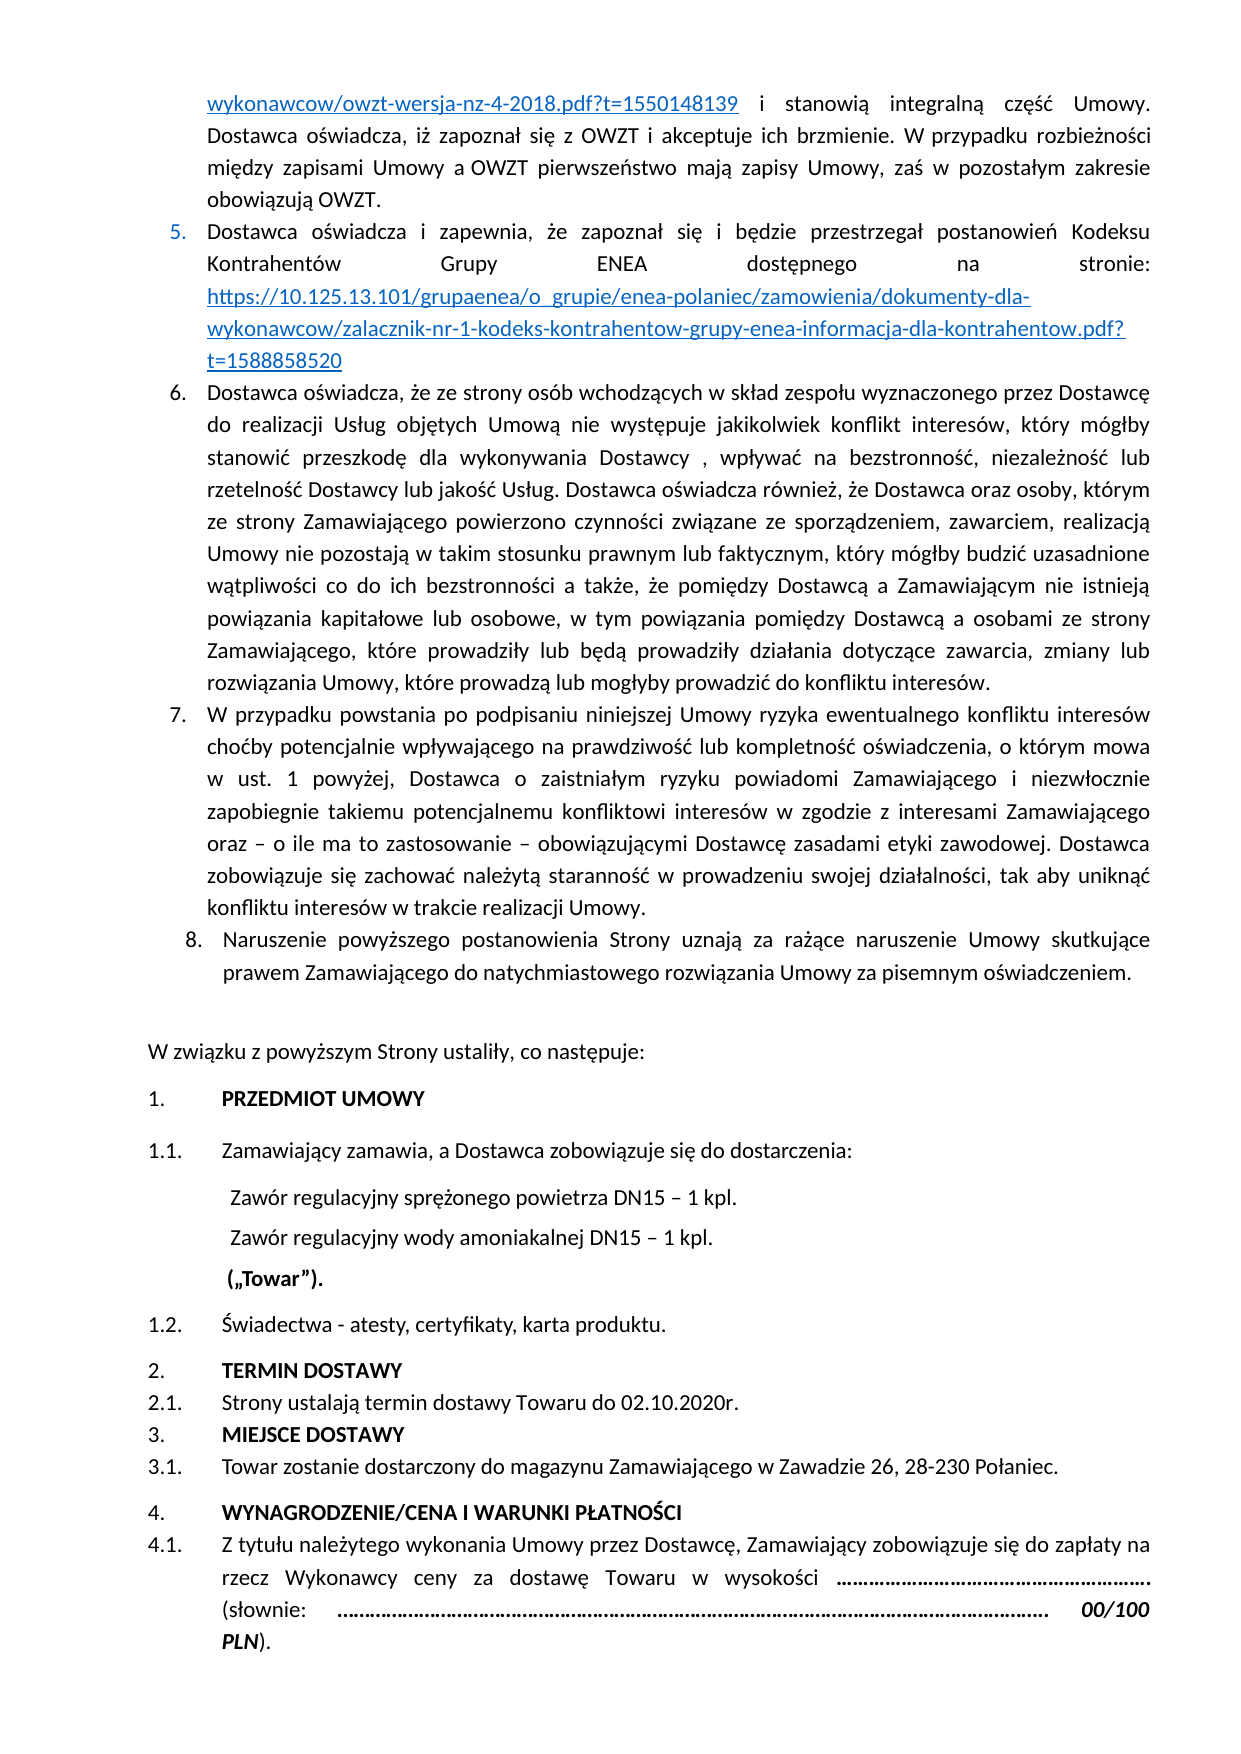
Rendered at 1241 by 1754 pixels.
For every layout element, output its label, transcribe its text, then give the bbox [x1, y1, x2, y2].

list TERMIN DOSTAWY [148, 1356, 1152, 1384]
list Dostawca oświadcza i zapewnia, że zapoznał się i będzie przestrzegał postanowień Kodeksu Kontrahentów Grupy ENEA dostępnego na stronie: https://10.125.13.101/grupaenea/o_grupie/enea-polaniec/zamowienia/dokumenty-dla-wykonawcow/zalacznik-nr-1-kodeks-kontrahentow-grupy-enea-informacja-dla-kontrahentow.pdf?t=1588858520 [169, 217, 1152, 374]
list PRZEDMIOT UMOWY [148, 1084, 1152, 1112]
list MIEJSCE DOSTAWY [148, 1420, 1152, 1448]
list Naruszenie powyższego postanowienia Strony uznają za rażące naruszenie Umowy skutkujące prawem Zamawiającego do natychmiastowego rozwiązania Umowy za pisemnym oświadczeniem. [185, 926, 1152, 986]
list Strony ustalają termin dostawy Towaru do 02.10.2020r. [148, 1388, 1152, 1416]
subtitle Zamawiający zamawia, a Dostawca zobowiązuje się do dostarczenia: [148, 1137, 1152, 1165]
subtitle Świadectwa - atesty, certyfikaty, karta produktu. [148, 1310, 1152, 1338]
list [169, 89, 1152, 213]
subtitle Zawór regulacyjny wody amoniakalnej DN15 – 1 kpl. [230, 1223, 1152, 1251]
list Dostawca oświadcza, że ze strony osób wchodzących w skład zespołu wyznaczonego przez Dostawcę do realizacji Usług objętych Umową nie występuje jakikolwiek konflikt interesów, który mógłby stanowić przeszkodę dla wykonywania Dostawcy , wpływać na bezstronność, niezależność lub rzetelność Dostawcy lub jakość Usług. Dostawca oświadcza również, że Dostawca oraz osoby, którym ze strony Zamawiającego powierzono czynności związane ze sporządzeniem, zawarciem, realizacją Umowy nie pozostają w takim stosunku prawnym lub faktycznym, który mógłby budzić uzasadnione wątpliwości co do ich bezstronności a także, że pomiędzy Dostawcą a Zamawiającym nie istnieją powiązania kapitałowe lub osobowe, w tym powiązania pomiędzy Dostawcą a osobami ze strony Zamawiającego, które prowadziły lub będą prowadziły działania dotyczące zawarcia, zmiany lub rozwiązania Umowy, które prowadzą lub mogłyby prowadzić do konfliktu interesów. [169, 378, 1152, 696]
subtitle Zawór regulacyjny sprężonego powietrza DN15 – 1 kpl. [230, 1183, 1152, 1211]
list WYNAGRODZENIE/CENA I WARUNKI PŁATNOŚCI [148, 1498, 1152, 1526]
list Z tytułu należytego wykonania Umowy przez Dostawcę, Zamawiający zobowiązuje się do zapłaty na rzecz Wykonawcy ceny za dostawę Towaru w wysokości …………………………………………………. (słownie: ………………………………………………………………………………………………………………….. 00/100 PLN). [148, 1531, 1152, 1655]
subtitle („Towar”). [221, 1264, 1152, 1292]
subtitle Towar zostanie dostarczony do magazynu Zamawiającego w Zawadzie 26, 28-230 Połaniec. [148, 1452, 1152, 1480]
list W przypadku powstania po podpisaniu niniejszej Umowy ryzyka ewentualnego konfliktu interesów choćby potencjalnie wpływającego na prawdziwość lub kompletność oświadczenia, o którym mowa w ust. 1 powyżej, Dostawca o zaistniałym ryzyku powiadomi Zamawiającego i niezwłocznie zapobiegnie takiemu potencjalnemu konfliktowi interesów w zgodzie z interesami Zamawiającego oraz – o ile ma to zastosowanie – obowiązującymi Dostawcę zasadami etyki zawodowej. Dostawca zobowiązuje się zachować należytą staranność w prowadzeniu swojej działalności, tak aby uniknąć konfliktu interesów w trakcie realizacji Umowy. [169, 700, 1152, 921]
text W związku z powyższym Strony ustaliły, co następuje: [148, 1037, 1152, 1065]
